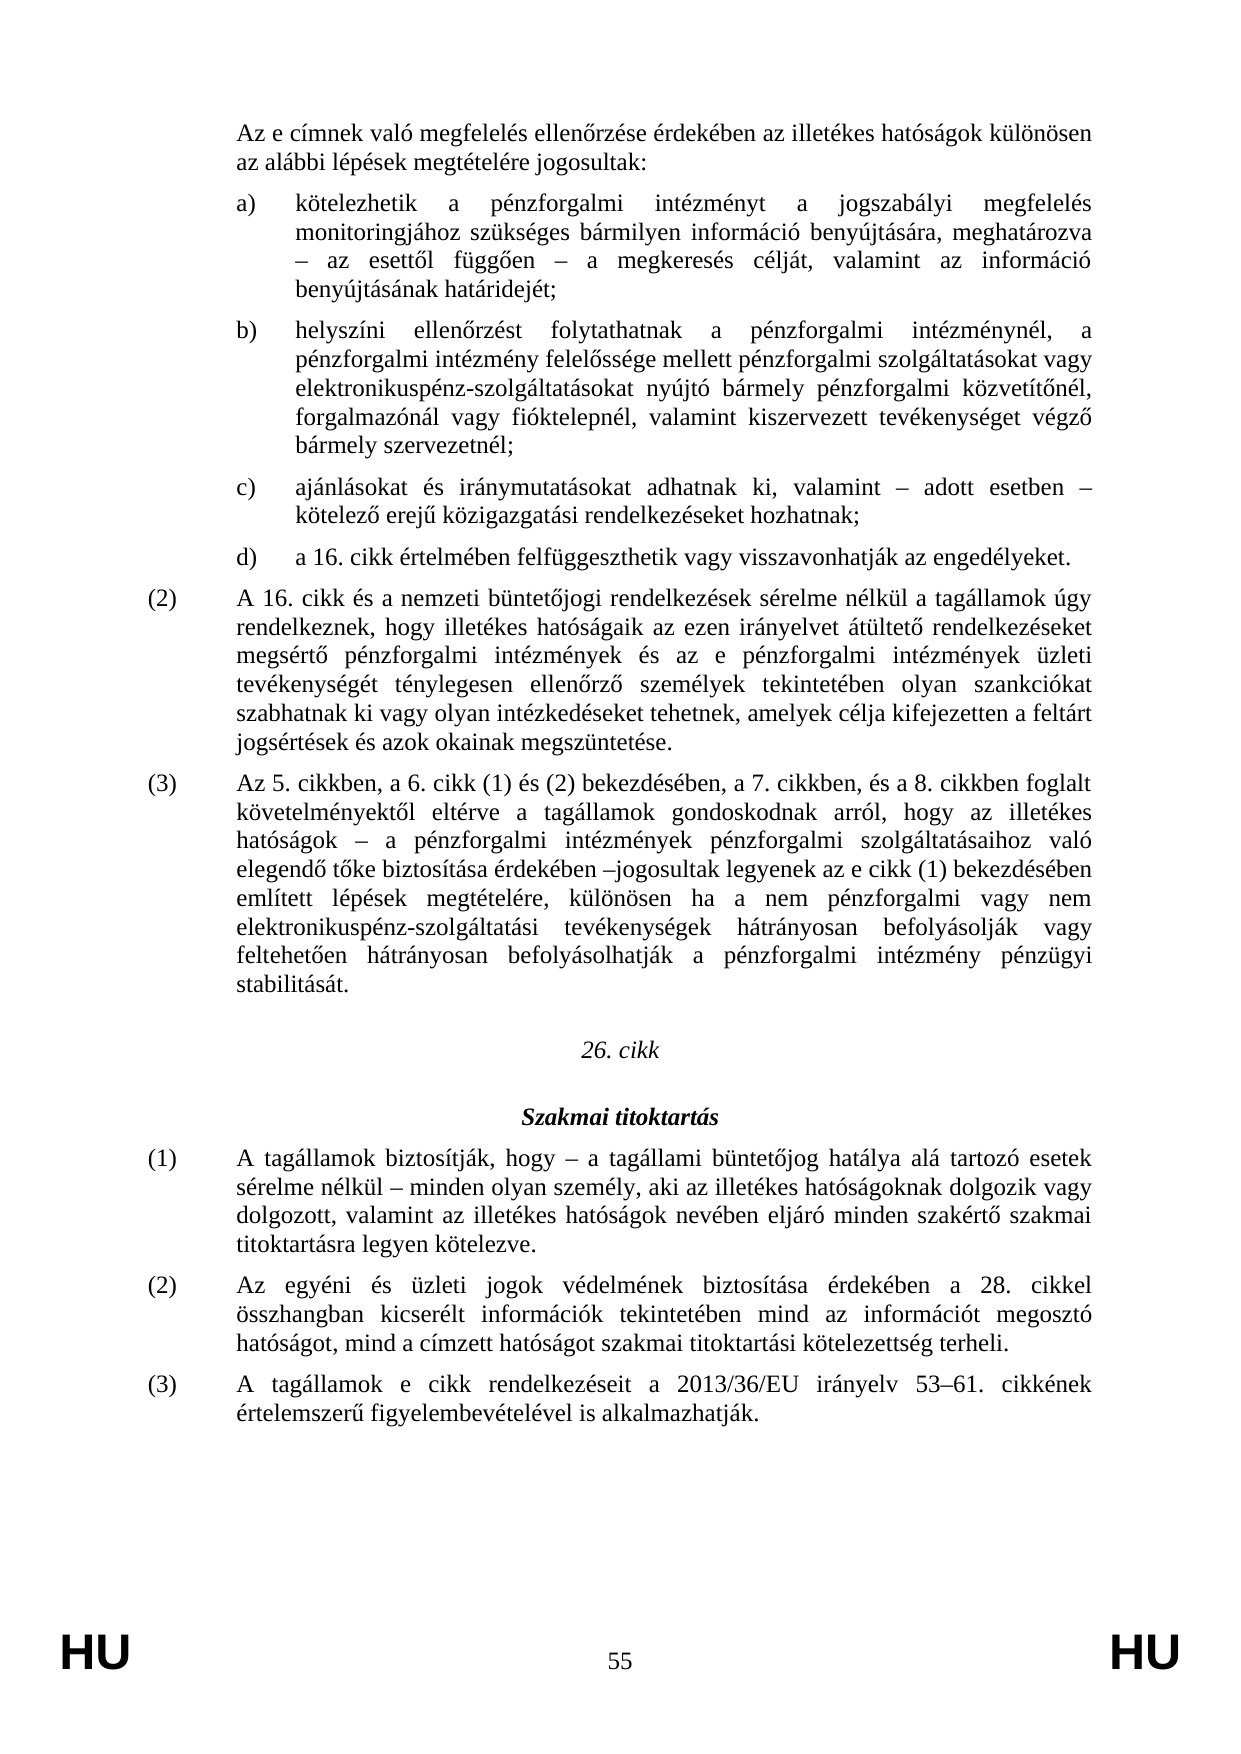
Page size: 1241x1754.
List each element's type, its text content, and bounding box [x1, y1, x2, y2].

text (2) Az egyéni és üzleti jogok védelmének biztosítása érdekében a 28. cikkel összhangban kicserélt információk tekintetében mind az információt megosztó hatóságot, mind a címzett hatóságot szakmai titoktartási kötelezettség terheli. [148, 1271, 1093, 1357]
text (2) A 16. cikk és a nemzeti büntetőjogi rendelkezések sérelme nélkül a tagállamok úgy rendelkeznek, hogy illetékes hatóságaik az ezen irányelvet átültető rendelkezéseket megsértő pénzforgalmi intézmények és az e pénzforgalmi intézmények üzleti tevékenységét ténylegesen ellenőrző személyek tekintetében olyan szankciókat szabhatnak ki vagy olyan intézkedéseket tehetnek, amelyek célja kifejezetten a feltárt jogsértések és azok okainak megszüntetése. [148, 583, 1093, 756]
text 26. cikk [148, 1036, 1093, 1064]
text (3) A tagállamok e cikk rendelkezéseit a 2013/36/EU irányelv 53–61. cikkének értelemszerű figyelembevételével is alkalmazhatják. [148, 1369, 1093, 1427]
text d) a 16. cikk értelmében felfüggeszthetik vagy visszavonhatják az engedélyeket. [236, 542, 1093, 571]
text a) kötelezhetik a pénzforgalmi intézményt a jogszabályi megfelelés monitoringjához szükséges bármilyen információ benyújtására, meghatározva – az esettől függően – a megkeresés célját, valamint az információ benyújtásának határidejét; [236, 188, 1093, 303]
text Az e címnek való megfelelés ellenőrzése érdekében az illetékes hatóságok különösen az alábbi lépések megtételére jogosultak: [236, 118, 1093, 176]
text (3) Az 5. cikkben, a 6. cikk (1) és (2) bekezdésében, a 7. cikkben, és a 8. cikkben foglalt követelményektől eltérve a tagállamok gondoskodnak arról, hogy az illetékes hatóságok – a pénzforgalmi intézmények pénzforgalmi szolgáltatásaihoz való elegendő tőke biztosítása érdekében –jogosultak legyenek az e cikk (1) bekezdésében említett lépések megtételére, különösen ha a nem pénzforgalmi vagy nem elektronikuspénz-szolgáltatási tevékenységek hátrányosan befolyásolják vagy feltehetően hátrányosan befolyásolhatják a pénzforgalmi intézmény pénzügyi stabilitását. [148, 768, 1093, 998]
text b) helyszíni ellenőrzést folytathatnak a pénzforgalmi intézménynél, a pénzforgalmi intézmény felelőssége mellett pénzforgalmi szolgáltatásokat vagy elektronikuspénz-szolgáltatásokat nyújtó bármely pénzforgalmi közvetítőnél, forgalmazónál vagy fióktelepnél, valamint kiszervezett tevékenységet végző bármely szervezetnél; [236, 316, 1093, 459]
text (1) A tagállamok biztosítják, hogy – a tagállami büntetőjog hatálya alá tartozó esetek sérelme nélkül – minden olyan személy, aki az illetékes hatóságoknak dolgozik vagy dolgozott, valamint az illetékes hatóságok nevében eljáró minden szakértő szakmai titoktartásra legyen kötelezve. [148, 1143, 1093, 1258]
text c) ajánlásokat és iránymutatásokat adhatnak ki, valamint – adott esetben – kötelező erejű közigazgatási rendelkezéseket hozhatnak; [236, 472, 1093, 529]
text Szakmai titoktartás [148, 1102, 1093, 1131]
